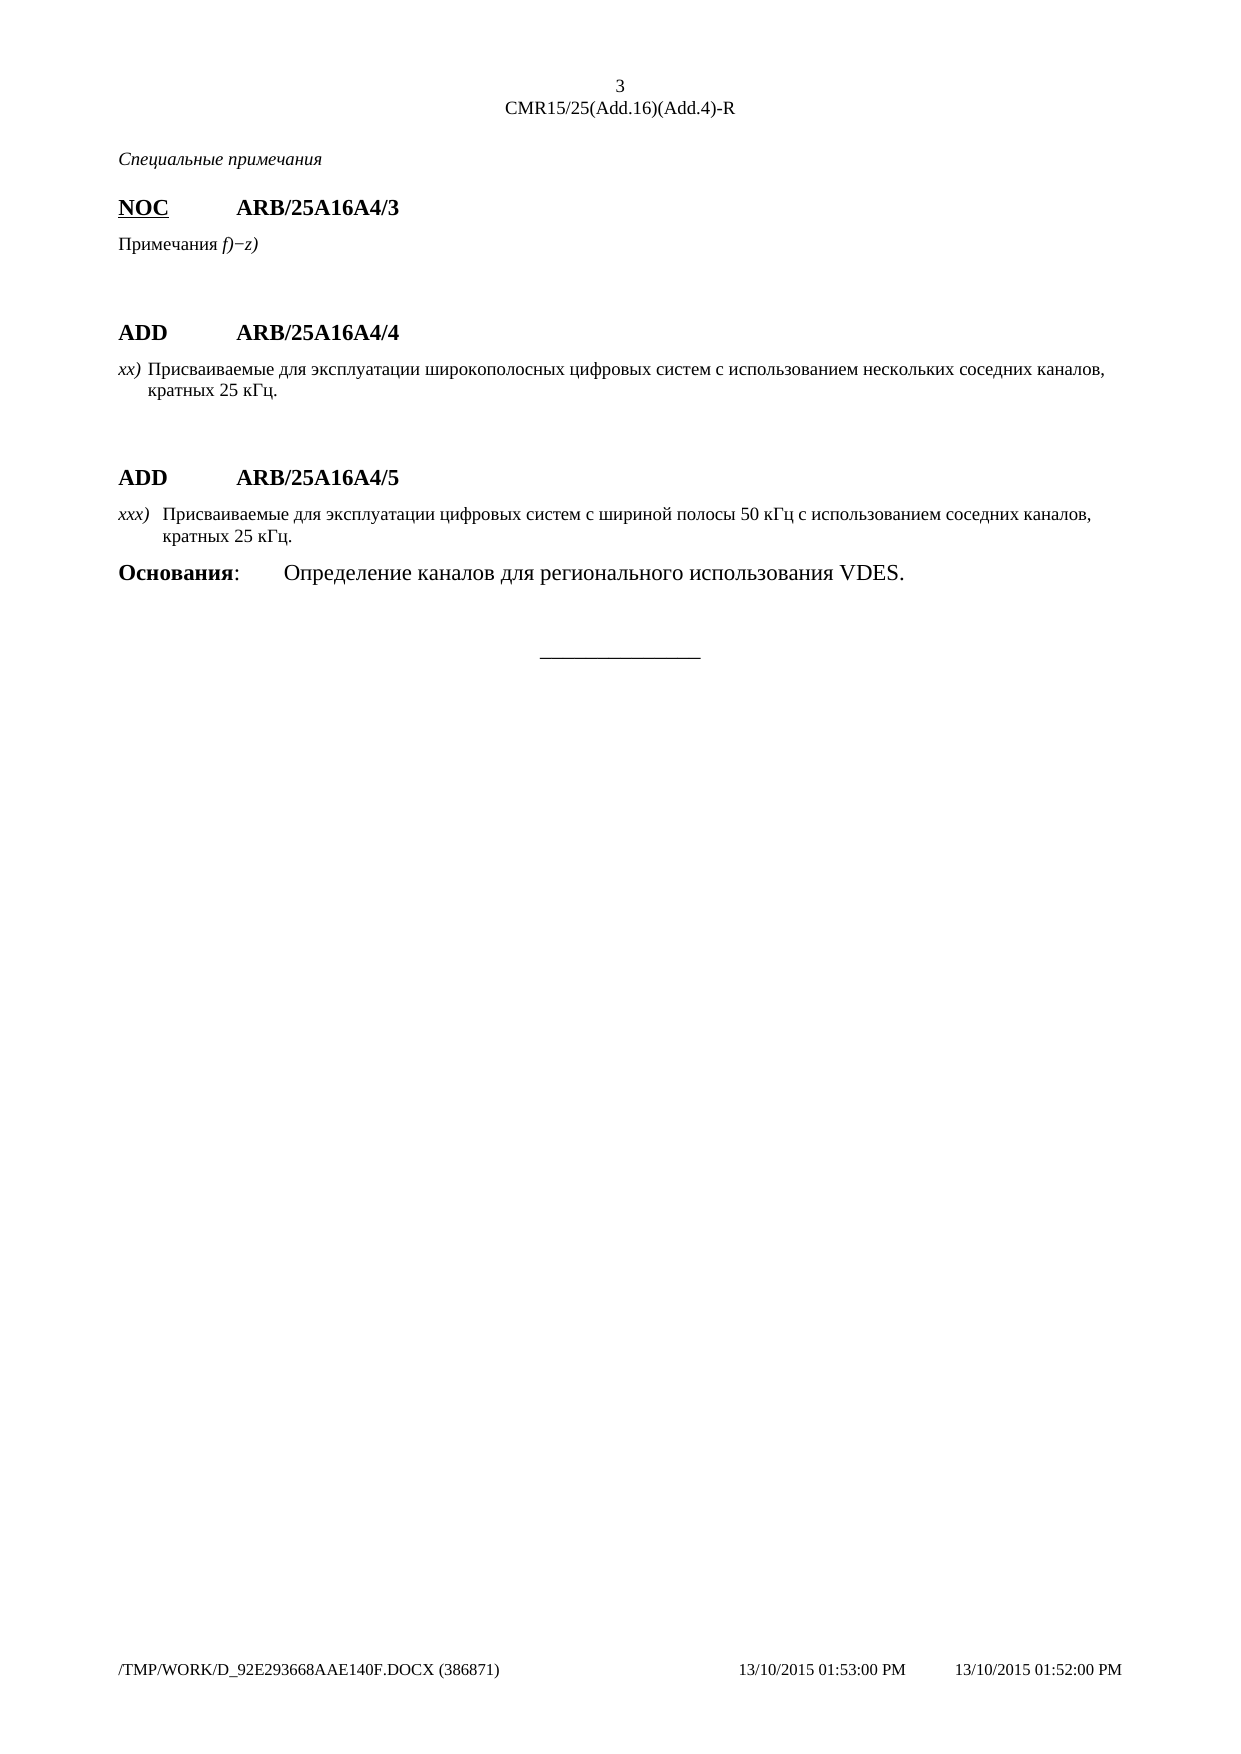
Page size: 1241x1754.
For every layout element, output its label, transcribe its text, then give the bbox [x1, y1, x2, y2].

text xx) Присваиваемые для эксплуатации широкополосных цифровых систем с использованием нескольких соседних каналов, кратных 25 кГц. [118, 357, 1122, 401]
text Основания: Определение каналов для регионального использования VDES. [118, 559, 1122, 585]
text Специальные примечания [118, 148, 1122, 169]
text xxx) Присваиваемые для эксплуатации цифровых систем с шириной полосы 50 кГц с использованием соседних каналов, кратных 25 кГц. [118, 503, 1122, 546]
text ADD ARB/25A16A4/5 [118, 464, 1122, 491]
text ADD ARB/25A16A4/4 [118, 318, 1122, 345]
text ______________ [118, 635, 1122, 662]
text Примечания f)−z) [118, 233, 1122, 255]
text NOC ARB/25A16A4/3 [118, 194, 1122, 221]
